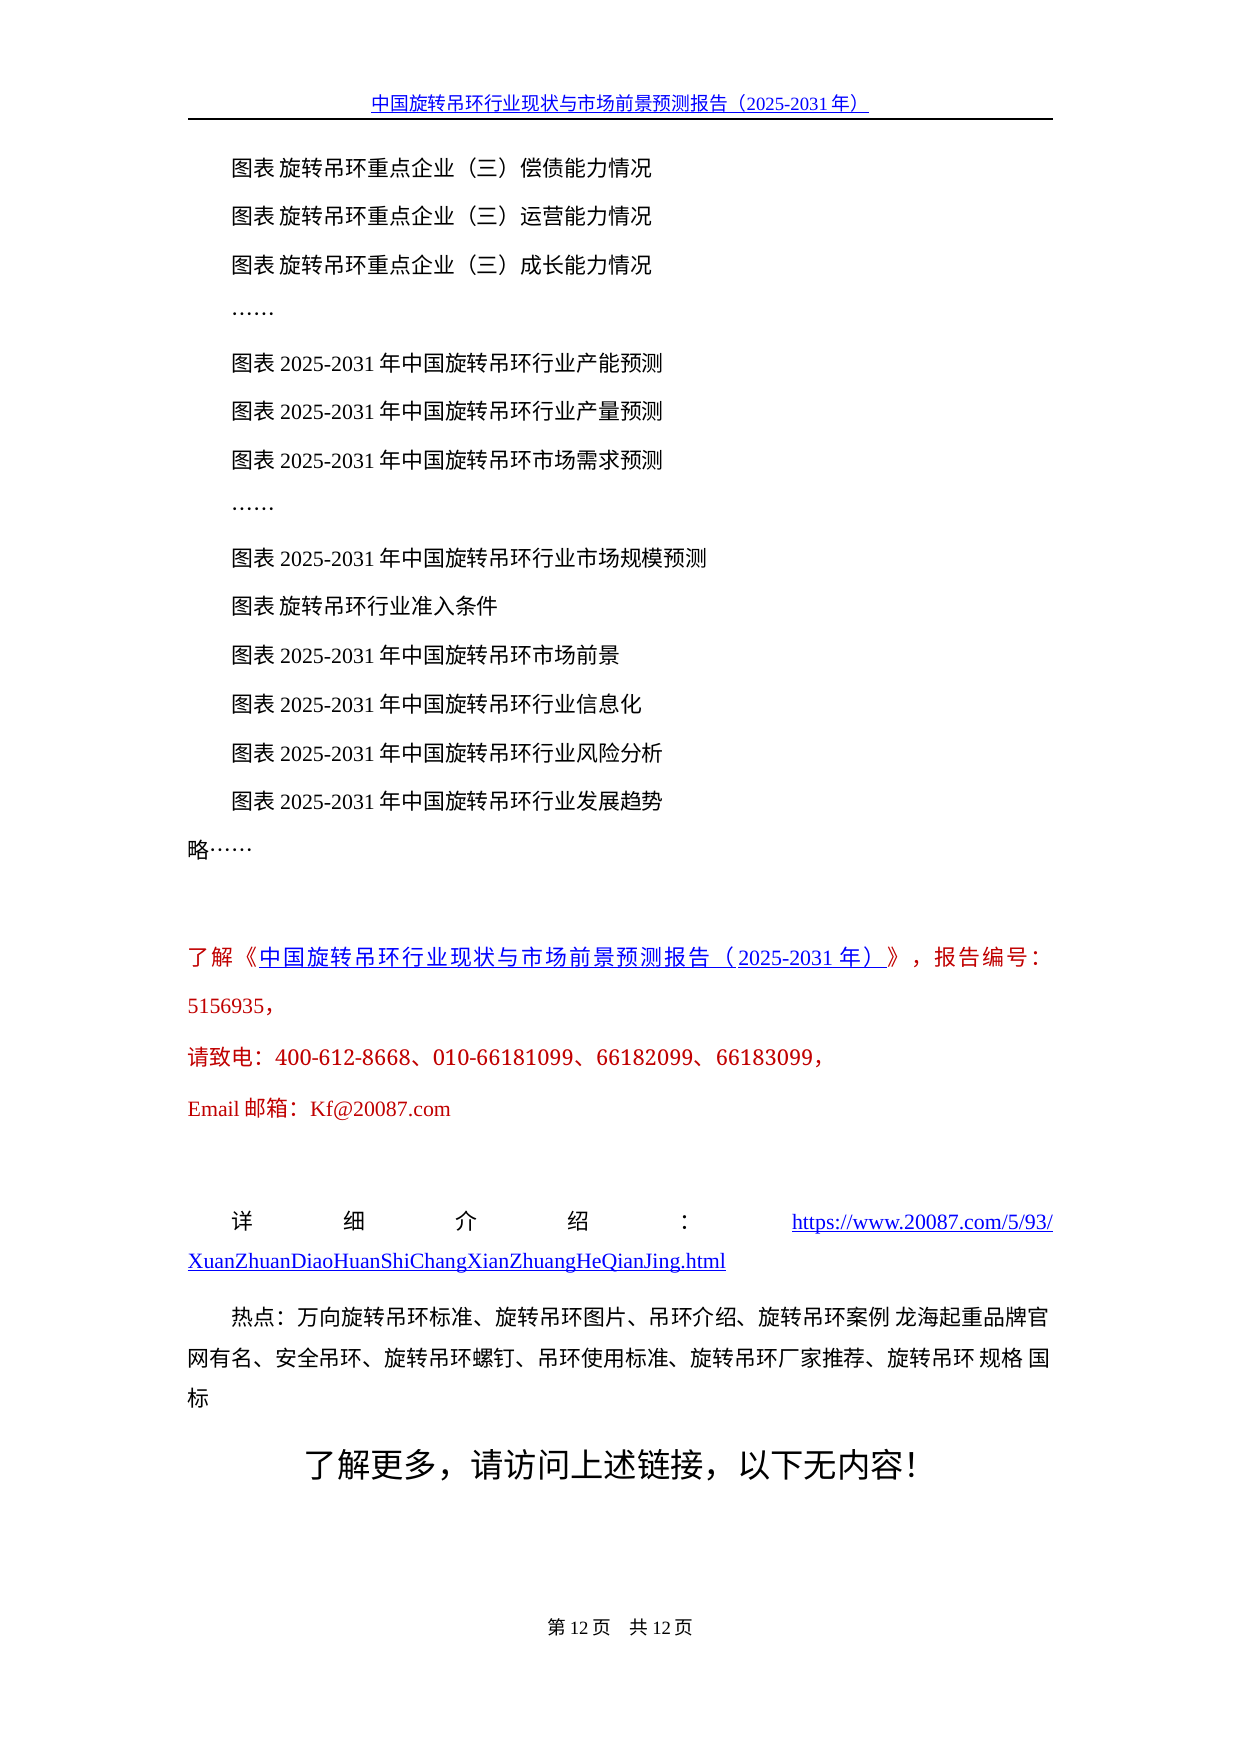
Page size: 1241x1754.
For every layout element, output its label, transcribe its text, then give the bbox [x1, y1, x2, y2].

text 详细介绍：https://www.20087.com/5/93/XuanZhuanDiaoHuanShiChangXianZhuangHeQianJing.html [187, 1204, 1053, 1277]
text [187, 150, 1053, 865]
text Email邮箱：Kf@20087.com [187, 1091, 1053, 1123]
text 了解《中国旋转吊环行业现状与市场前景预测报告（2025-2031年）》，报告编号：5156935， [187, 939, 1053, 1020]
text 请致电：400-612-8668、010-66181099、66182099、66183099， [187, 1039, 1053, 1072]
text 热点：万向旋转吊环标准、旋转吊环图片、吊环介绍、旋转吊环案例 龙海起重品牌官网有名、安全吊环、旋转吊环螺钉、吊环使用标准、旋转吊环厂家推荐、旋转吊环 规格 国标 [187, 1299, 1053, 1413]
title 了解更多，请访问上述链接，以下无内容！ [187, 1431, 1053, 1496]
